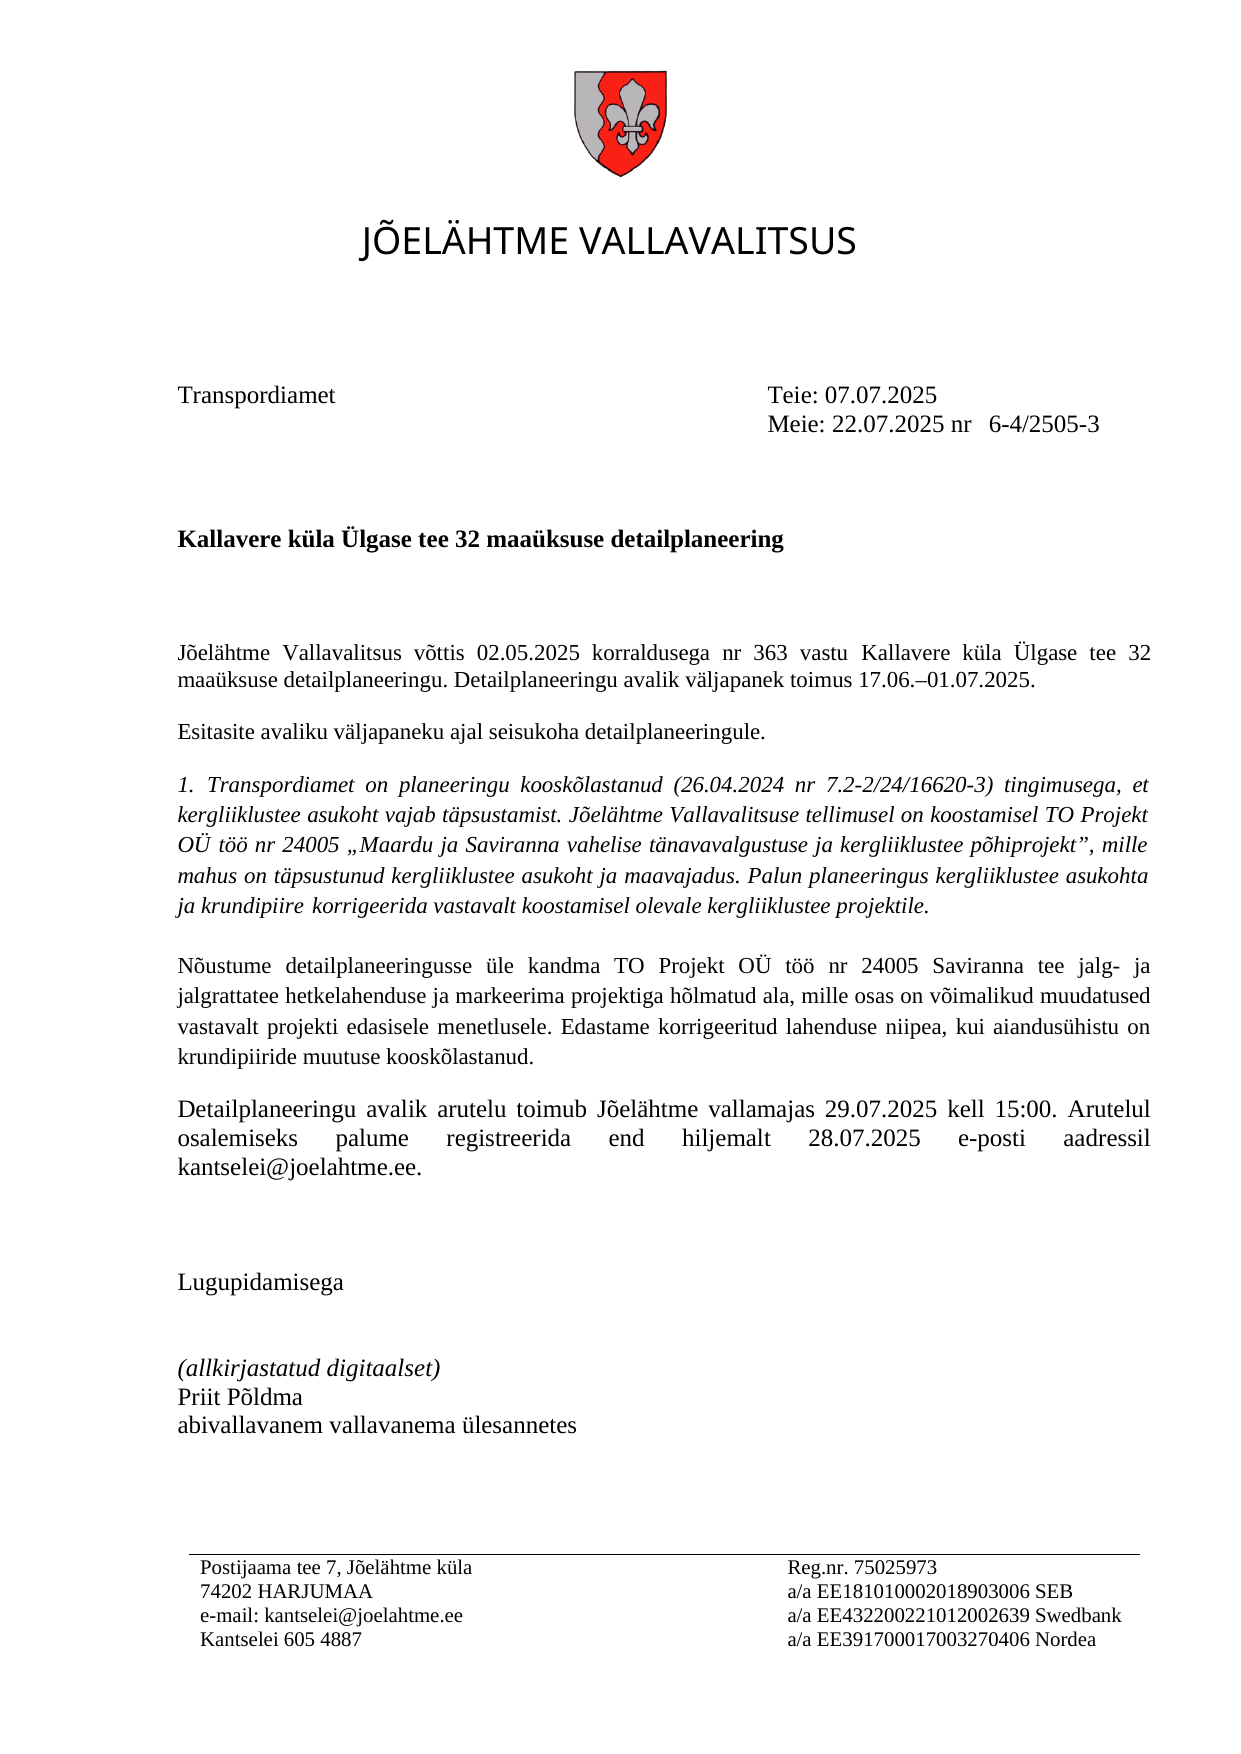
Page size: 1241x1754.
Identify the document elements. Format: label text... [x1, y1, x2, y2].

list Nõustume detailplaneeringusse üle kandma TO Projekt OÜ töö nr 24005 Saviranna tee jalg- ja jalgrattatee hetkelahenduse ja markeerima projektiga hõlmatud ala, mille osas on võimalikud muudatused vastavalt projekti edasisele menetlusele. Edastame korrigeeritud lahenduse niipea, kui aiandusühistu on krundipiiride muutuse kooskõlastanud. [177, 952, 1152, 1069]
text Meie: 22.07.2025 nr 6-4/2505-3 [693, 409, 1152, 467]
text Lugupidamisega [177, 1267, 1152, 1295]
text Transpordiamet Teie: 07.07.2025 [177, 381, 1152, 409]
text Detailplaneeringu avalik arutelu toimub Jõelähtme vallamajas 29.07.2025 kell 15:00. Arutelul osalemiseks palume registreerida end hiljemalt 28.07.2025 e-posti aadressil kantselei@joelahtme.ee. [177, 1094, 1152, 1180]
subtitle JÕELÄHTME VALLAVALITSUS [177, 214, 1152, 266]
text Kallavere küla Ülgase tee 32 maaüksuse detailplaneering [177, 524, 1152, 553]
text Priit Põldma [177, 1382, 1152, 1410]
text Esitasite avaliku väljapaneku ajal seisukoha detailplaneeringule. [177, 718, 1152, 745]
picture [573, 70, 668, 178]
text (allkirjastatud digitaalset) [177, 1353, 1152, 1382]
text Jõelähtme Vallavalitsus võttis 02.05.2025 korraldusega nr 363 vastu Kallavere küla Ülgase tee 32 maaüksuse detailplaneeringu. Detailplaneeringu avalik väljapanek toimus 17.06.–01.07.2025. [177, 639, 1152, 692]
list Transpordiamet on planeeringu kooskõlastanud (26.04.2024 nr 7.2-2/24/16620-3) tingimusega, et kergliiklustee asukoht vajab täpsustamist. Jõelähtme Vallavalitsuse tellimusel on koostamisel TO Projekt OÜ töö nr 24005 „Maardu ja Saviranna vahelise tänavavalgustuse ja kergliiklustee põhiprojekt”, mille mahus on täpsustunud kergliiklustee asukoht ja maavajadus. Palun planeeringus kergliiklustee asukohta ja krundipiire korrigeerida vastavalt koostamisel olevale kergliiklustee projektile. [177, 771, 1152, 918]
text abivallavanem vallavanema ülesannetes [177, 1410, 1152, 1439]
